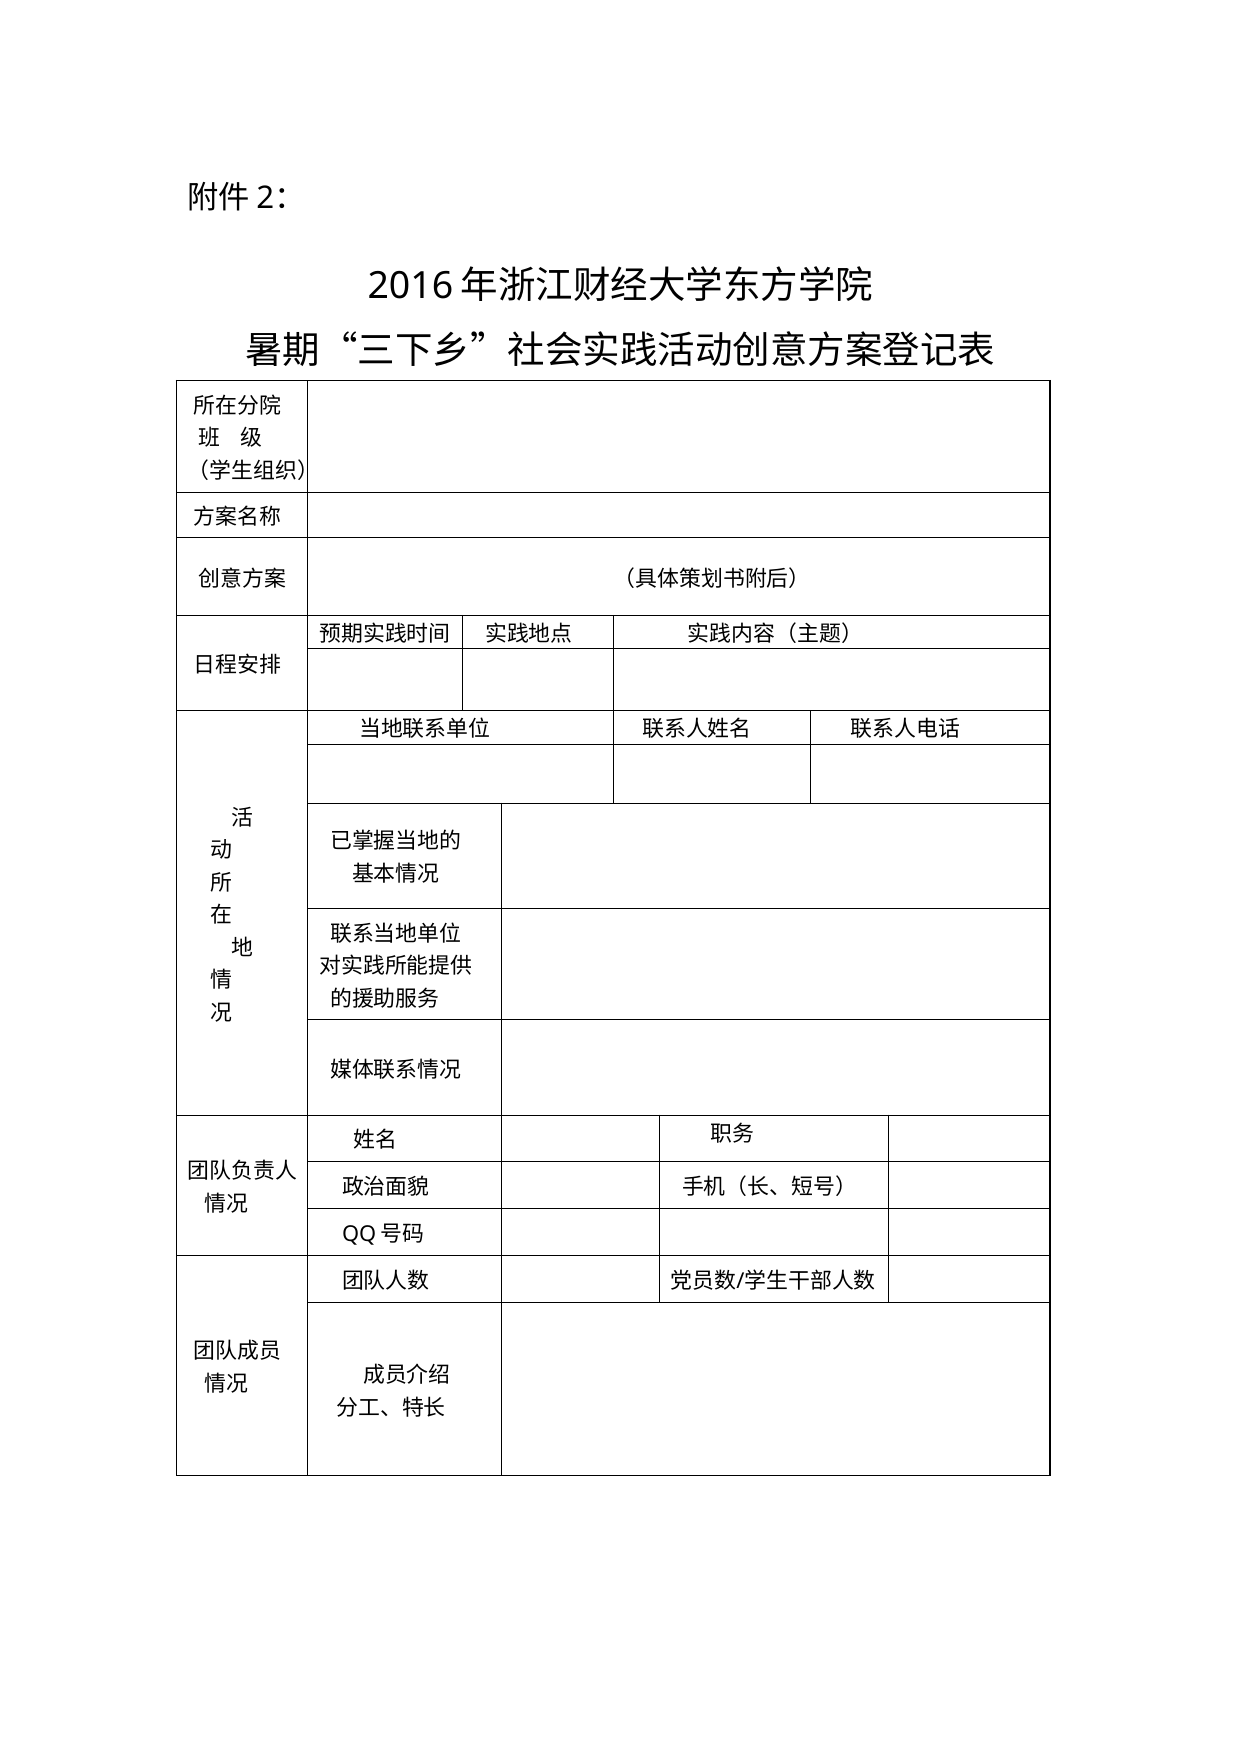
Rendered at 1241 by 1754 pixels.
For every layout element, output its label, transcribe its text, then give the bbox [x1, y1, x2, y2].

table_cell [614, 745, 810, 802]
table_cell 团队成员 情况 [177, 1256, 307, 1475]
table_cell [614, 649, 1049, 710]
table_cell 党员数/学生干部人数 [660, 1256, 888, 1302]
table_cell 实践内容（主题） [614, 616, 1049, 648]
text 附件2： [187, 162, 1053, 227]
table_cell 姓名 [308, 1116, 501, 1161]
table_cell 已掌握当地的 基本情况 [308, 804, 501, 908]
table_cell 成员介绍 分工、特长 [308, 1303, 501, 1475]
table_cell 团队人数 [308, 1256, 501, 1302]
table_cell [811, 745, 1049, 802]
table_cell [502, 909, 1049, 1019]
table_cell [463, 649, 613, 710]
table_cell [889, 1116, 1049, 1161]
table_cell QQ号码 [308, 1209, 501, 1255]
text 2016年浙江财经大学东方学院 [187, 250, 1053, 315]
table_cell 创意方案 [177, 538, 307, 615]
table_cell [502, 1116, 659, 1161]
table_cell 联系人电话 [811, 711, 1049, 743]
table_cell [889, 1162, 1049, 1208]
table_cell [502, 804, 1049, 908]
text 暑期“三下乡”社会实践活动创意方案登记表 [187, 315, 1053, 380]
table_cell [502, 1020, 1049, 1114]
table_cell 联系人姓名 [614, 711, 810, 743]
table_cell [502, 1303, 1049, 1475]
table_cell [308, 649, 462, 710]
table_cell [889, 1256, 1049, 1302]
table_cell [502, 1162, 659, 1208]
table_cell 联系当地单位 对实践所能提供 的援助服务 [308, 909, 501, 1019]
table_cell 政治面貌 [308, 1162, 501, 1208]
table_cell 手机（长、短号） [660, 1162, 888, 1208]
table_cell [308, 745, 613, 802]
table_cell 团队负责人 情况 [177, 1116, 307, 1255]
table_cell 媒体联系情况 [308, 1020, 501, 1114]
table_cell 实践地点 [463, 616, 613, 648]
table_header [308, 381, 1049, 492]
table_cell [660, 1209, 888, 1255]
table_cell 当地联系单位 [308, 711, 613, 743]
table_cell [889, 1209, 1049, 1255]
table_header 所在分院 班 级 （学生组织） [177, 381, 307, 492]
table_cell [502, 1209, 659, 1255]
table_cell （具体策划书附后） [308, 538, 1049, 615]
table_cell 方案名称 [177, 493, 307, 537]
table_cell [502, 1256, 659, 1302]
table_cell 日程安排 [177, 616, 307, 710]
table_cell [308, 493, 1049, 537]
table_cell 预期实践时间 [308, 616, 462, 648]
table_cell 职务 [660, 1116, 888, 1161]
table_cell 活 动 所 在 地 情 况 [177, 711, 307, 1114]
